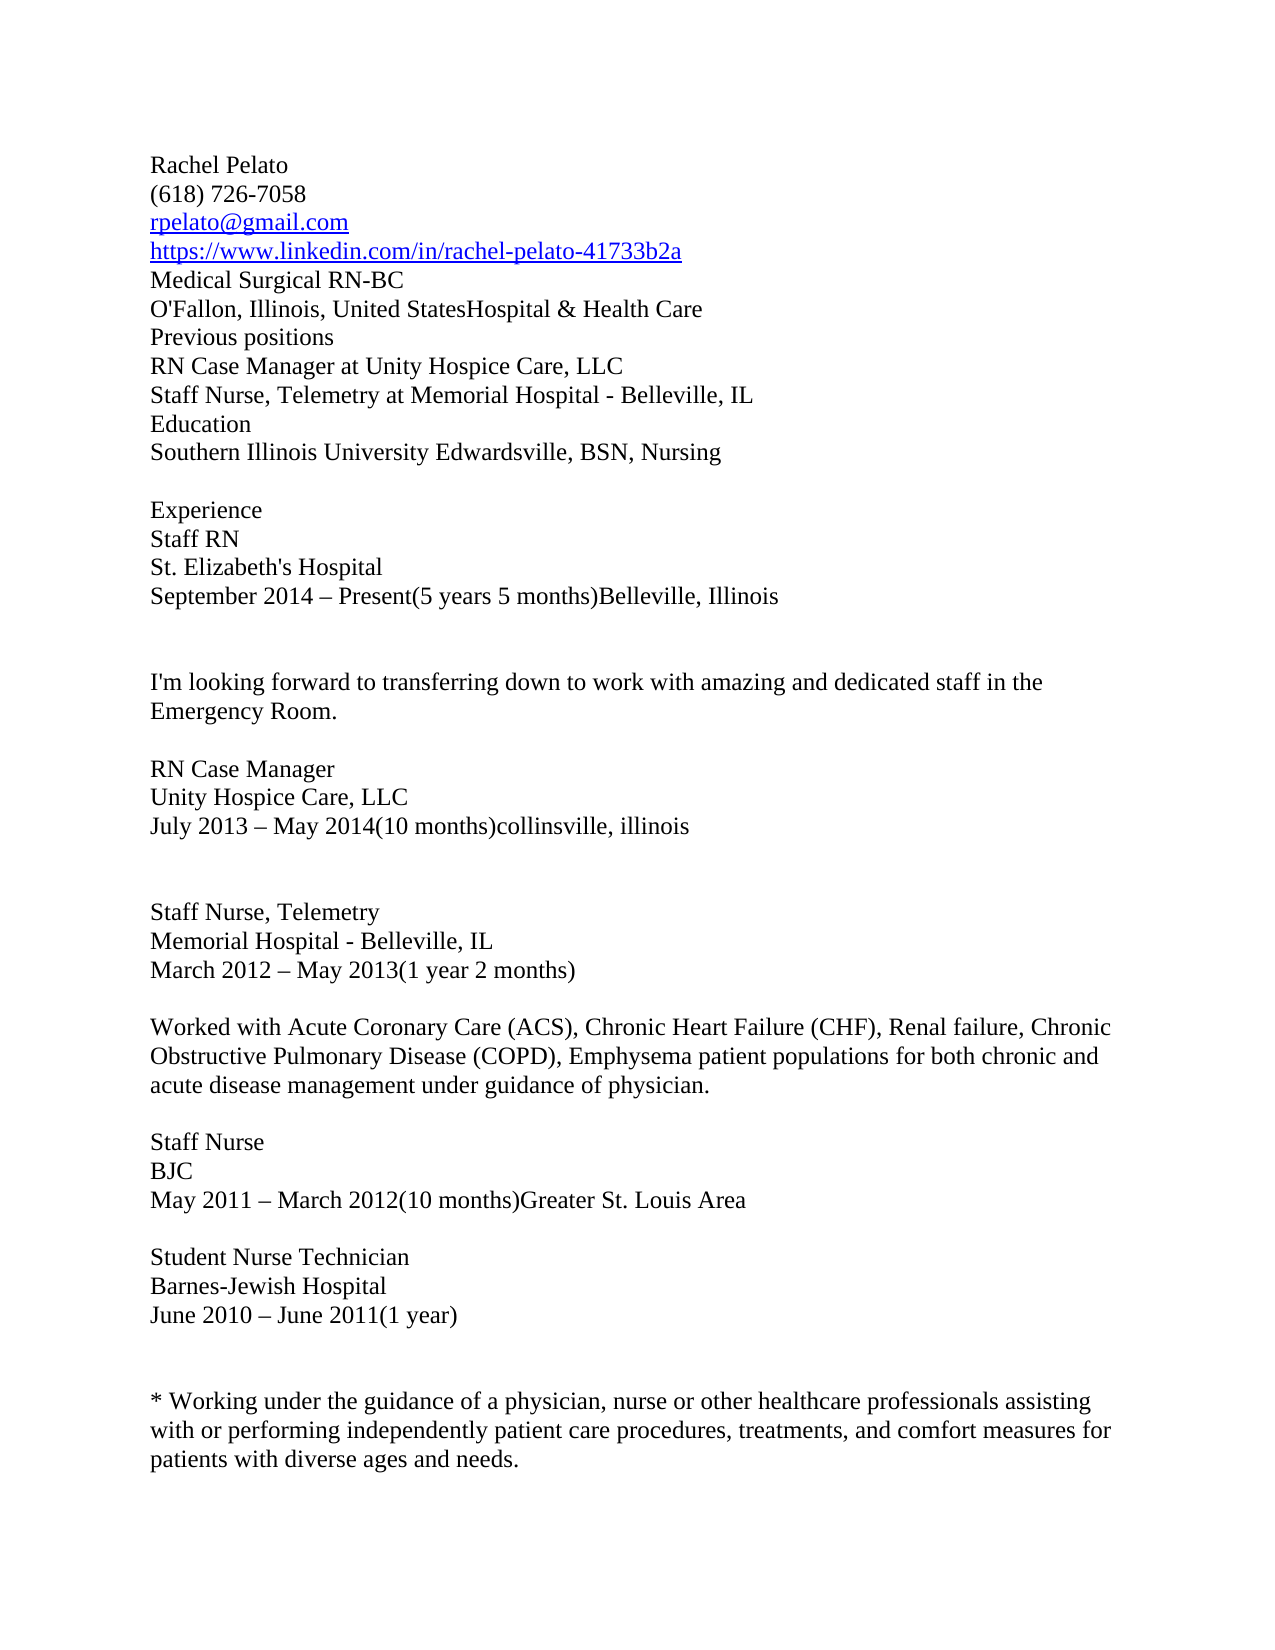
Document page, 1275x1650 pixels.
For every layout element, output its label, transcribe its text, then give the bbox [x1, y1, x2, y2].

text https://www.linkedin.com/in/rachel-pelato-41733b2a [150, 236, 1125, 265]
text O'Fallon, Illinois, United StatesHospital & Health Care [150, 294, 1125, 322]
text July 2013 – May 2014(10 months)collinsville, illinois [150, 811, 1125, 840]
text June 2010 – June 2011(1 year) [150, 1300, 1125, 1329]
text RN Case Manager [150, 754, 1125, 782]
text (618) 726-7058 [150, 179, 1125, 207]
text RN Case Manager at Unity Hospice Care, LLC [150, 351, 1125, 380]
text St. Elizabeth's Hospital [150, 552, 1125, 581]
text rpelato@gmail.com [150, 207, 1125, 236]
text Education [150, 409, 1125, 437]
text BJC [150, 1156, 1125, 1185]
text Rachel Pelato [150, 150, 1125, 179]
text Unity Hospice Care, LLC [150, 782, 1125, 811]
text Staff RN [150, 524, 1125, 552]
text Worked with Acute Coronary Care (ACS), Chronic Heart Failure (CHF), Renal failure, Chronic Obstructive Pulmonary Disease (COPD), Emphysema patient populations for both chronic and acute disease management under guidance of physician. [150, 1012, 1125, 1099]
text Previous positions [150, 322, 1125, 351]
text * Working under the guidance of a physician, nurse or other healthcare professionals assisting with or performing independently patient care procedures, treatments, and comfort measures for patients with diverse ages and needs. [150, 1386, 1125, 1472]
text I'm looking forward to transferring down to work with amazing and dedicated staff in the Emergency Room. [150, 667, 1125, 725]
text Memorial Hospital - Belleville, IL [150, 926, 1125, 955]
text March 2012 – May 2013(1 year 2 months) [150, 955, 1125, 984]
text Barnes-Jewish Hospital [150, 1271, 1125, 1300]
text Experience [150, 495, 1125, 524]
text Staff Nurse, Telemetry [150, 897, 1125, 926]
text Student Nurse Technician [150, 1242, 1125, 1271]
text May 2011 – March 2012(10 months)Greater St. Louis Area [150, 1185, 1125, 1214]
text Staff Nurse, Telemetry at Memorial Hospital - Belleville, IL [150, 380, 1125, 409]
text Staff Nurse [150, 1127, 1125, 1156]
text Medical Surgical RN-BC [150, 265, 1125, 294]
text September 2014 – Present(5 years 5 months)Belleville, Illinois [150, 581, 1125, 610]
text Southern Illinois University Edwardsville, BSN, Nursing [150, 437, 1125, 466]
